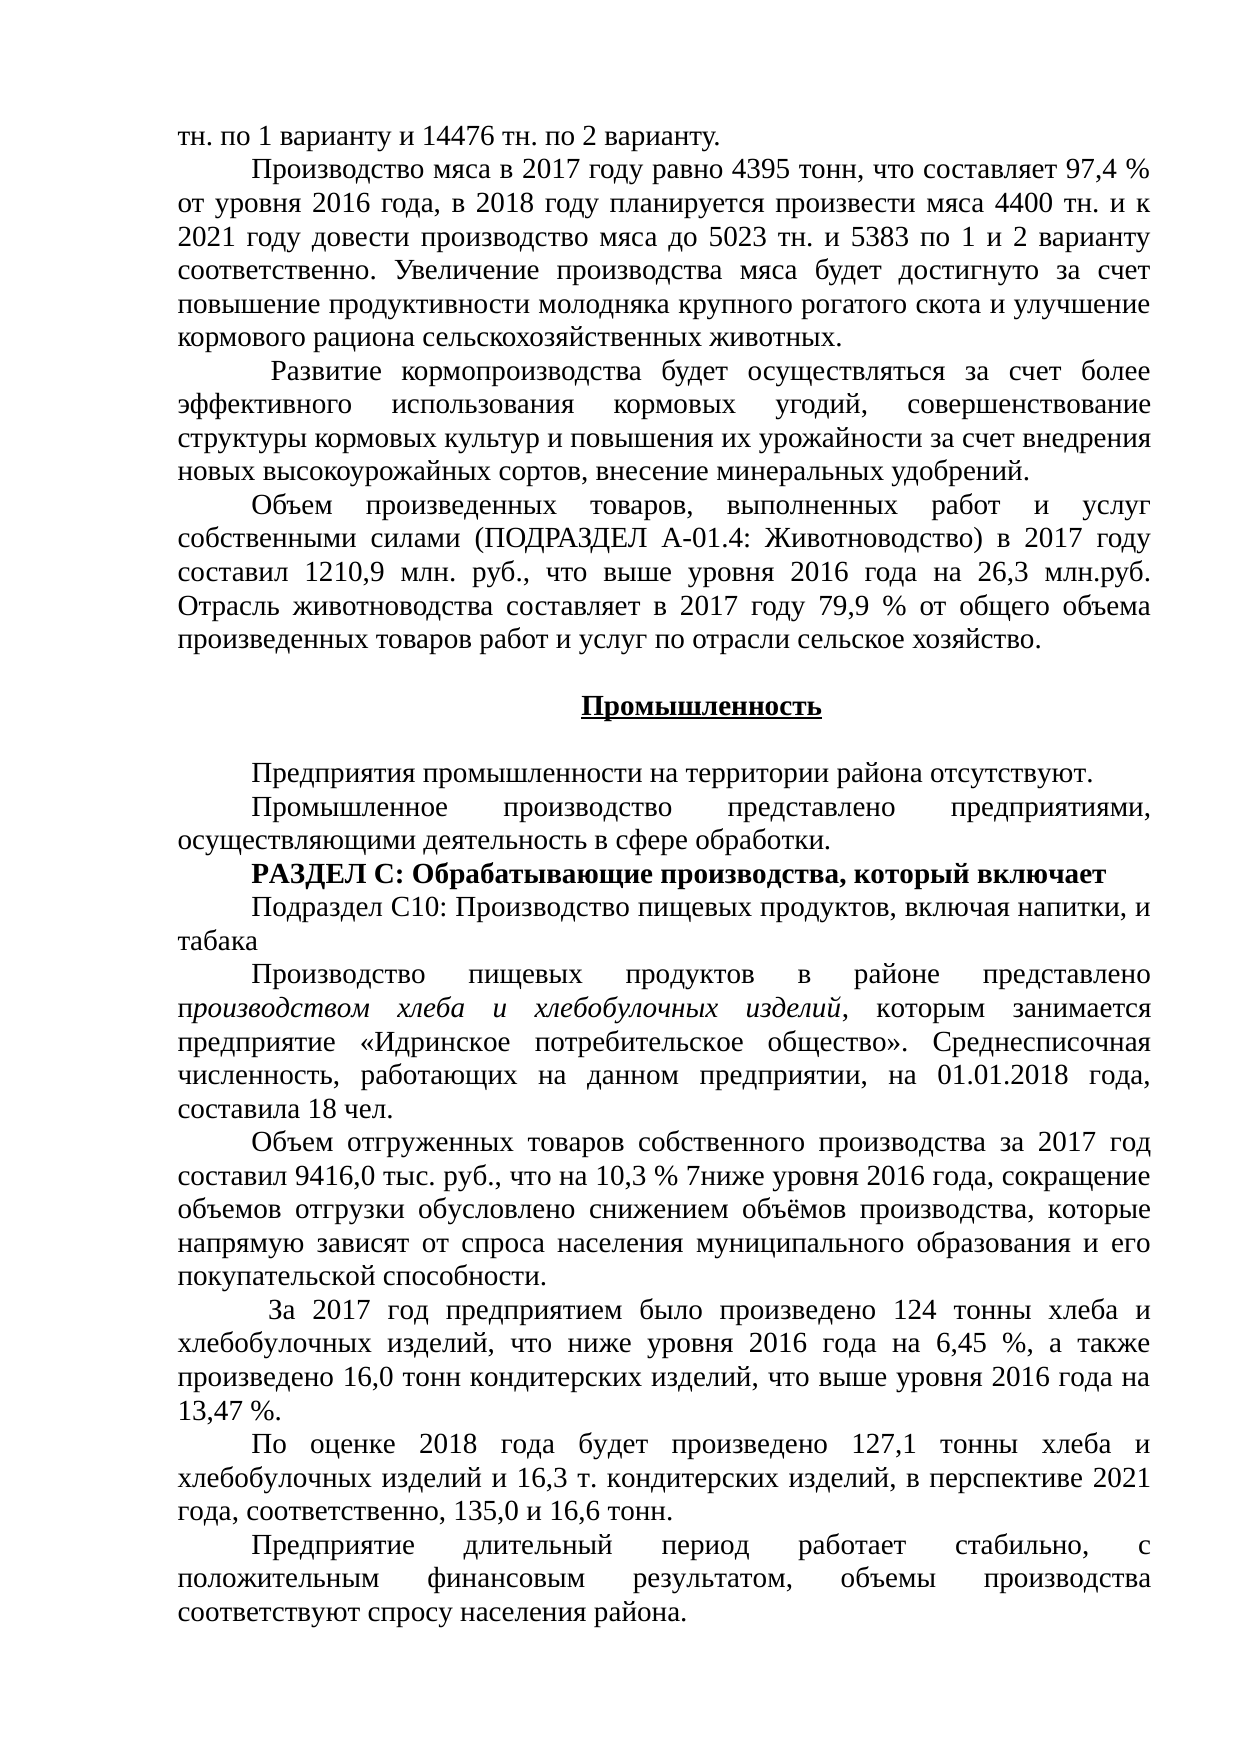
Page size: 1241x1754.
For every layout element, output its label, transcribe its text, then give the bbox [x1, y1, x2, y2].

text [177, 118, 1152, 152]
text РАЗДЕЛ С: Обрабатывающие производства, который включает [177, 856, 1152, 889]
text Производство пищевых продуктов в районе представлено производством хлеба и хлебобулочных изделий, которым занимается предприятие «Идринское потребительское общество». Среднесписочная численность, работающих на данном предприятии, на 01.01.2018 года, составила 18 чел. [177, 957, 1152, 1124]
text Объем отгруженных товаров собственного производства за 2017 год составил 9416,0 тыс. руб., что на 10,3 % 7ниже уровня 2016 года, сокращение объемов отгрузки обусловлено снижением объёмов производства, которые напрямую зависят от спроса населения муниципального образования и его покупательской способности. [177, 1124, 1152, 1292]
text Подраздел С10: Производство пищевых продуктов, включая напитки, и табака [177, 889, 1152, 957]
text Объем произведенных товаров, выполненных работ и услуг собственными силами (ПОДРАЗДЕЛ А-01.4: Животноводство) в 2017 году составил 1210,9 млн. руб., что выше уровня 2016 года на 26,3 млн.руб. Отрасль животноводства составляет в 2017 году 79,9 % от общего объема произведенных товаров работ и услуг по отрасли сельское хозяйство. [177, 487, 1152, 655]
text Промышленность [177, 688, 1152, 722]
text Развитие кормопроизводства будет осуществляться за счет более эффективного использования кормовых угодий, совершенствование структуры кормовых культур и повышения их урожайности за счет внедрения новых высокоурожайных сортов, внесение минеральных удобрений. [177, 353, 1152, 487]
text Промышленное производство представлено предприятиями, осуществляющими деятельность в сфере обработки. [177, 789, 1152, 856]
text За 2017 год предприятием было произведено 124 тонны хлеба и хлебобулочных изделий, что ниже уровня 2016 года на 6,45 %, а также произведено 16,0 тонн кондитерских изделий, что выше уровня 2016 года на 13,47 %. [177, 1292, 1152, 1426]
text Предприятие длительный период работает стабильно, с положительным финансовым результатом, объемы производства соответствуют спросу населения района. [177, 1527, 1152, 1627]
text Производство мяса в 2017 году равно 4395 тонн, что составляет 97,4 % от уровня 2016 года, в 2018 году планируется произвести мяса 4400 тн. и к 2021 году довести производство мяса до 5023 тн. и 5383 по 1 и 2 варианту соответственно. Увеличение производства мяса будет достигнуто за счет повышение продуктивности молодняка крупного рогатого скота и улучшение кормового рациона сельскохозяйственных животных. [177, 152, 1152, 353]
text По оценке 2018 года будет произведено 127,1 тонны хлеба и хлебобулочных изделий и 16,3 т. кондитерских изделий, в перспективе 2021 года, соответственно, 135,0 и 16,6 тонн. [177, 1426, 1152, 1527]
text Предприятия промышленности на территории района отсутствуют. [177, 755, 1152, 789]
